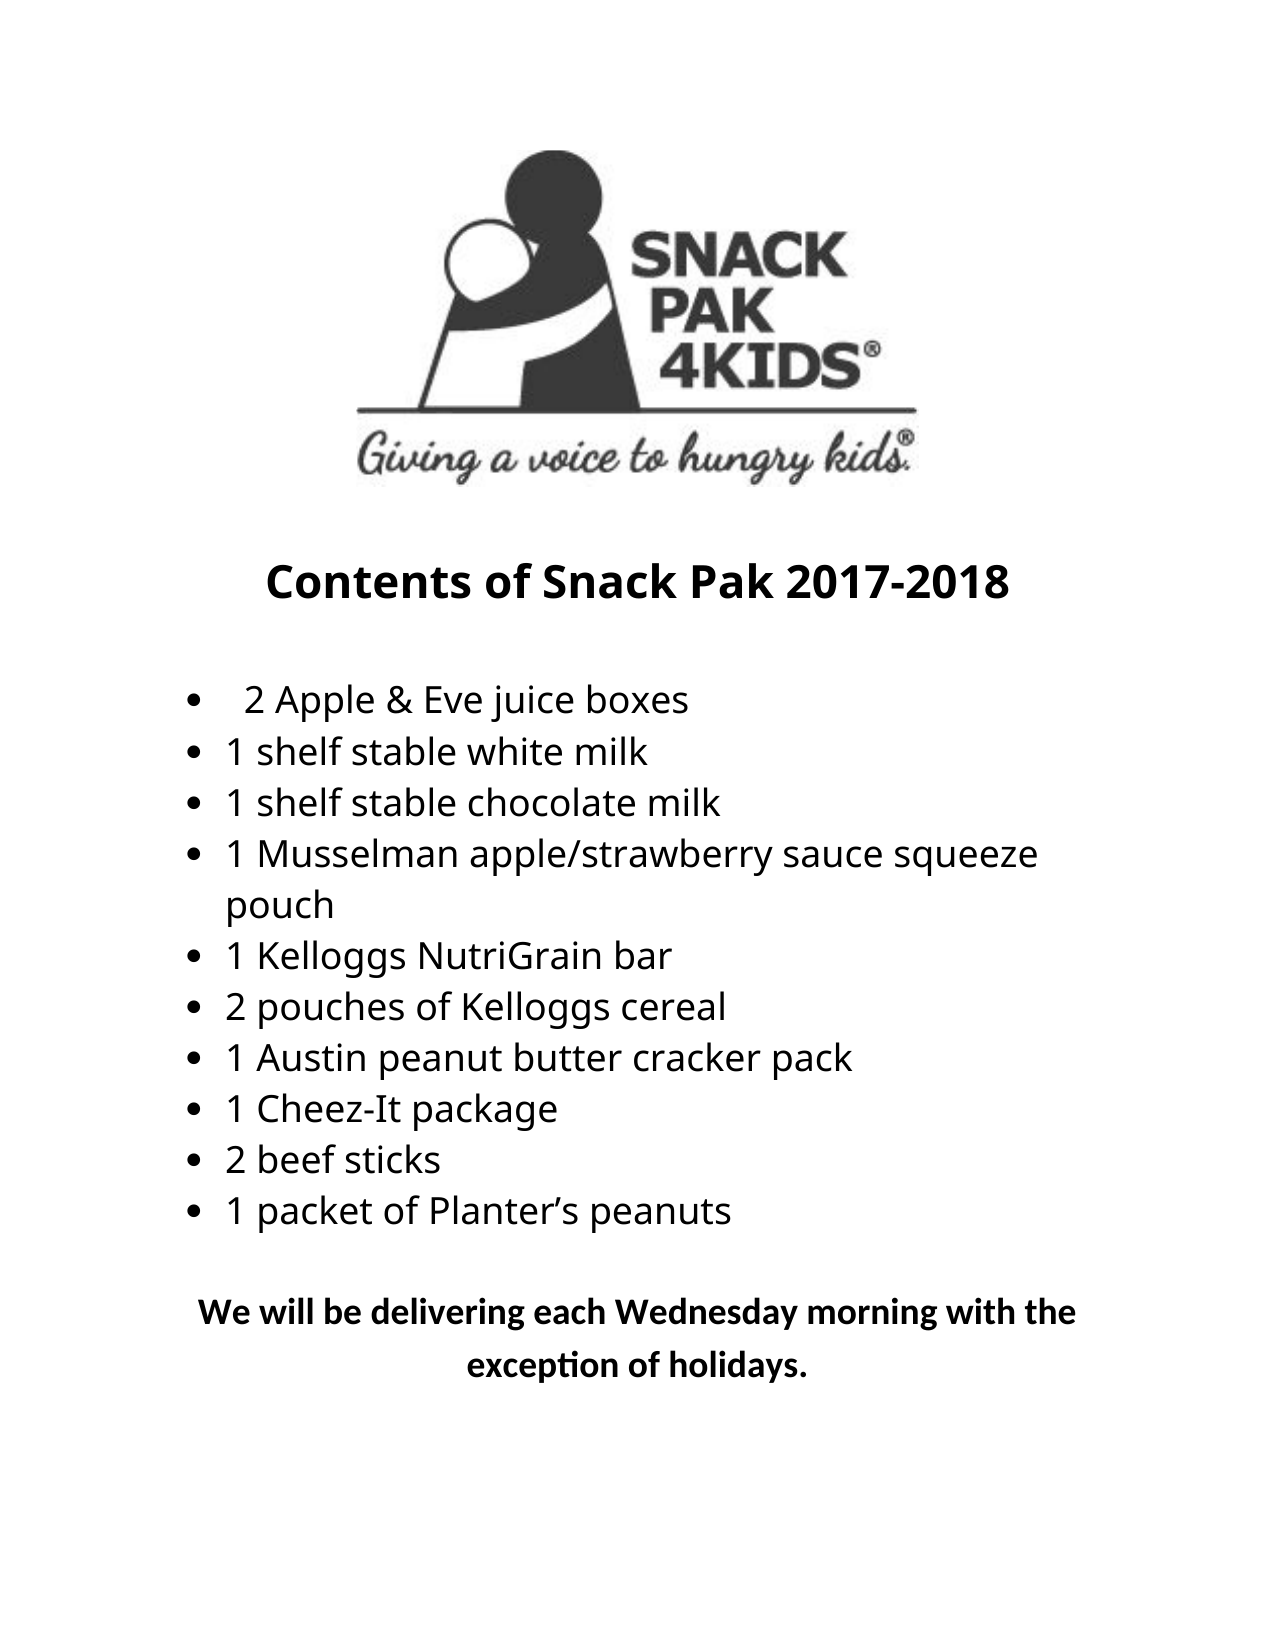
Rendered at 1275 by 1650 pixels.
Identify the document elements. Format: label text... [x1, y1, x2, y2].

list 1 Musselman apple/strawberry sauce squeeze pouch [187, 827, 1125, 929]
text Contents of Snack Pak 2017-2018 [150, 549, 1125, 611]
list 2 pouches of Kelloggs cereal [187, 980, 1125, 1031]
list 1 shelf stable chocolate milk [187, 776, 1125, 827]
list 2 beef sticks [187, 1133, 1125, 1184]
list 1 shelf stable white milk [187, 725, 1125, 776]
list 1 Kelloggs NutriGrain bar [187, 929, 1125, 980]
list 2 Apple & Eve juice boxes [187, 674, 1125, 725]
list 1 packet of Planter’s peanuts [187, 1184, 1125, 1235]
list 1 Austin peanut butter cracker pack [187, 1031, 1125, 1082]
list 1 Cheez-It package [187, 1082, 1125, 1133]
picture [356, 150, 919, 487]
text We will be delivering each Wednesday morning with the exception of holidays. [150, 1288, 1125, 1387]
